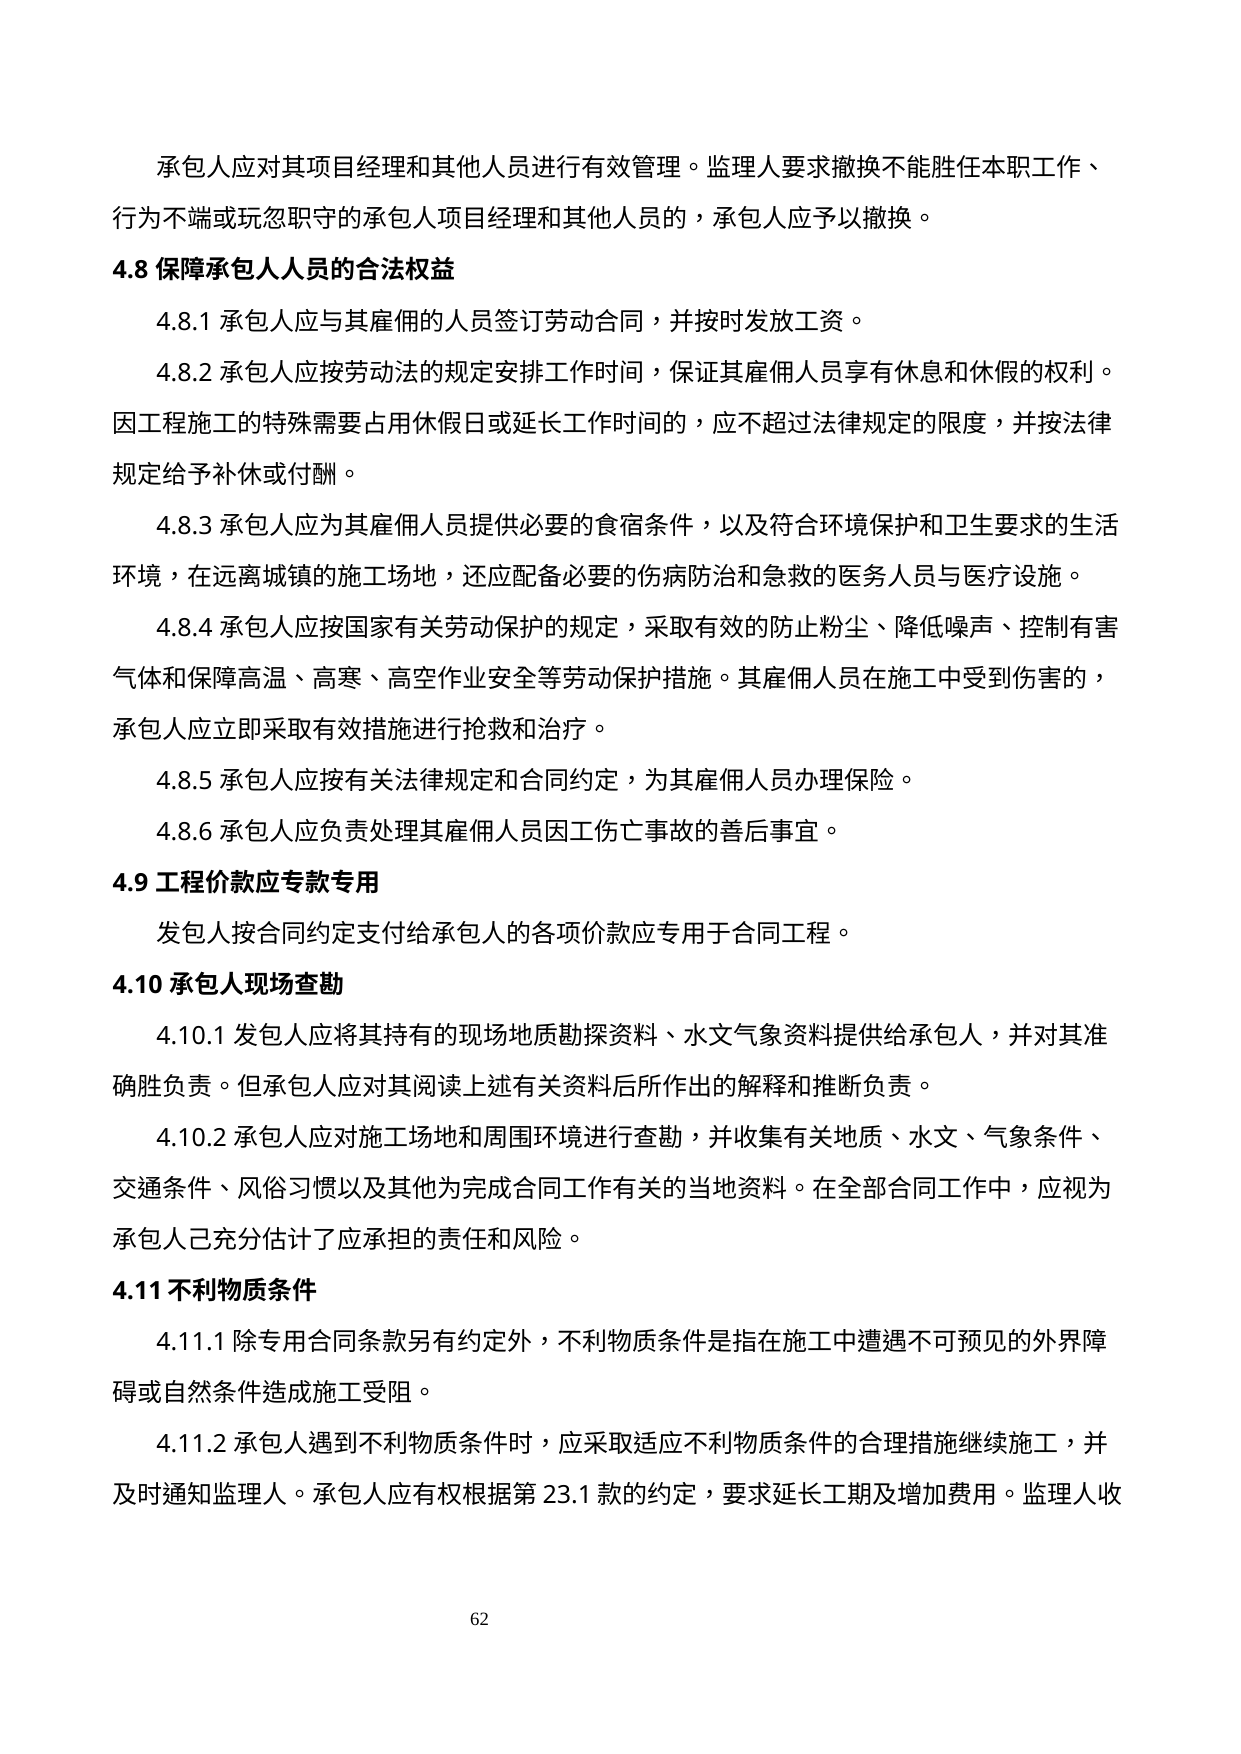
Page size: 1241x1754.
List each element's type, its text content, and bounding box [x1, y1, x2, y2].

text 发包人按合同约定支付给承包人的各项价款应专用于合同工程。 [112, 916, 1128, 950]
text 4.8.4 承包人应按国家有关劳动保护的规定，采取有效的防止粉尘、降低噪声、控制有害气体和保障高温、高寒、高空作业安全等劳动保护措施。其雇佣人员在施工中受到伤害的，承包人应立即采取有效措施进行抢救和治疗。 [112, 609, 1128, 746]
text 4.8.2 承包人应按劳动法的规定安排工作时间，保证其雇佣人员享有休息和休假的权利。因工程施工的特殊需要占用休假日或延长工作时间的，应不超过法律规定的限度，并按法律规定给予补休或付酬。 [112, 354, 1128, 490]
text 4.8.1 承包人应与其雇佣的人员签订劳动合同，并按时发放工资。 [112, 303, 1128, 337]
text 4.11不利物质条件 [112, 1273, 1128, 1307]
text 4.11.1除专用合同条款另有约定外，不利物质条件是指在施工中遭遇不可预见的外界障碍或自然条件造成施工受阻。 [112, 1324, 1128, 1409]
text 4.8.6 承包人应负责处理其雇佣人员因工伤亡事故的善后事宜。 [112, 813, 1128, 848]
text 4.8.3 承包人应为其雇佣人员提供必要的食宿条件，以及符合环境保护和卫生要求的生活环境，在远离城镇的施工场地，还应配备必要的伤病防治和急救的医务人员与医疗设施。 [112, 507, 1128, 592]
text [112, 1426, 1128, 1511]
text 承包人应对其项目经理和其他人员进行有效管理。监理人要求撤换不能胜任本职工作、行为不端或玩忽职守的承包人项目经理和其他人员的，承包人应予以撤换。 [112, 150, 1128, 235]
text 4.10.2 承包人应对施工场地和周围环境进行查勘，并收集有关地质、水文、气象条件、交通条件、风俗习惯以及其他为完成合同工作有关的当地资料。在全部合同工作中，应视为承包人己充分估计了应承担的责任和风险。 [112, 1120, 1128, 1256]
text 4.9 工程价款应专款专用 [112, 864, 1128, 899]
text 4.8.5 承包人应按有关法律规定和合同约定，为其雇佣人员办理保险。 [112, 762, 1128, 797]
text 4.10.1 发包人应将其持有的现场地质勘探资料、水文气象资料提供给承包人，并对其准确胜负责。但承包人应对其阅读上述有关资料后所作出的解释和推断负责。 [112, 1018, 1128, 1103]
text 4.8 保障承包人人员的合法权益 [112, 252, 1128, 286]
text 4.10 承包人现场查勘 [112, 967, 1128, 1001]
